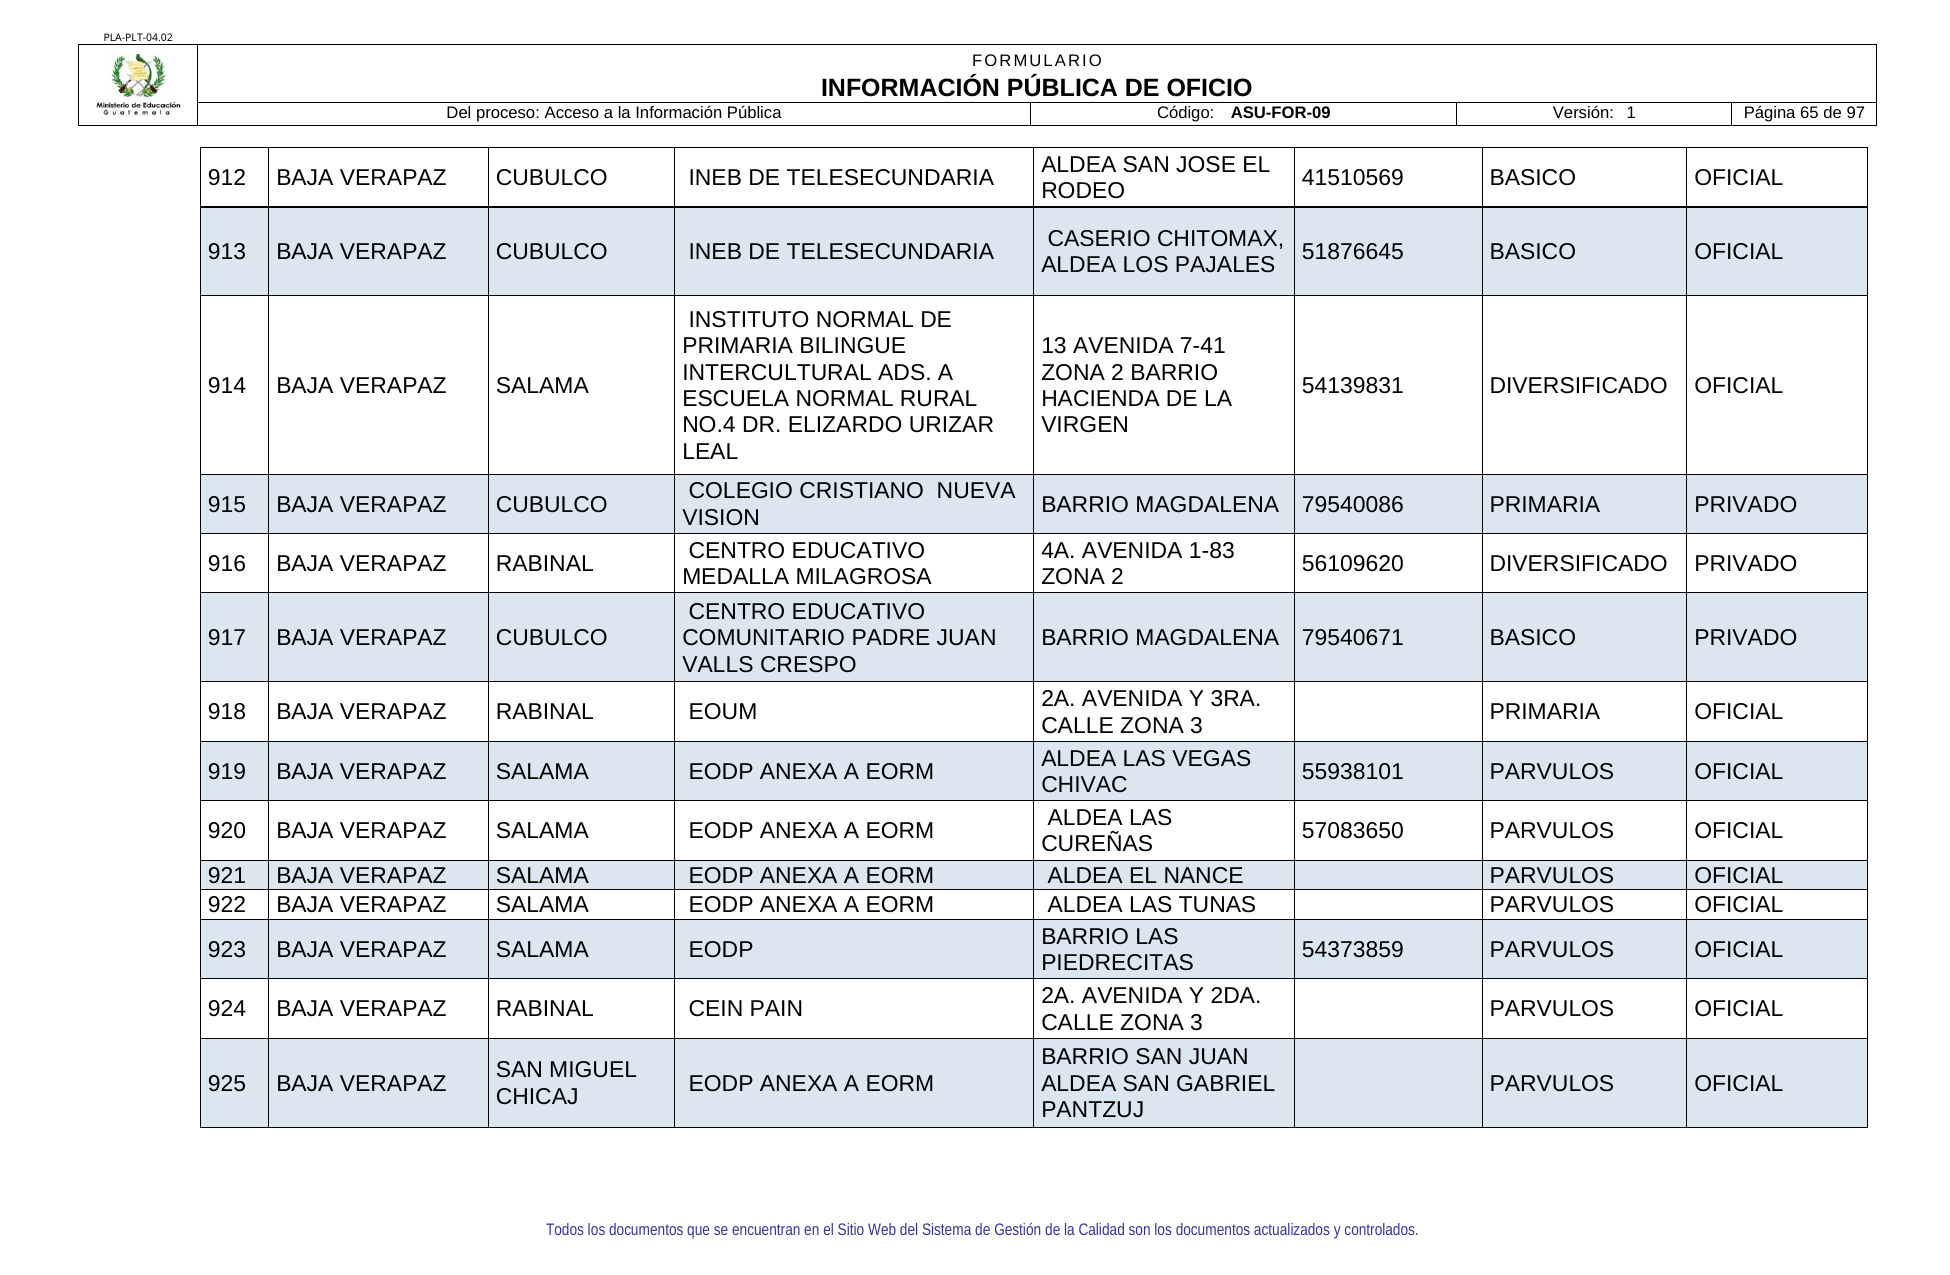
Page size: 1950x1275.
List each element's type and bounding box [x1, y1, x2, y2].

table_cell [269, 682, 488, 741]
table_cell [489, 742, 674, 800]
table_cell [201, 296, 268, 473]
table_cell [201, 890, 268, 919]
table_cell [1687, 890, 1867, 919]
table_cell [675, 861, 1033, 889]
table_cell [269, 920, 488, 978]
picture [95, 51, 181, 117]
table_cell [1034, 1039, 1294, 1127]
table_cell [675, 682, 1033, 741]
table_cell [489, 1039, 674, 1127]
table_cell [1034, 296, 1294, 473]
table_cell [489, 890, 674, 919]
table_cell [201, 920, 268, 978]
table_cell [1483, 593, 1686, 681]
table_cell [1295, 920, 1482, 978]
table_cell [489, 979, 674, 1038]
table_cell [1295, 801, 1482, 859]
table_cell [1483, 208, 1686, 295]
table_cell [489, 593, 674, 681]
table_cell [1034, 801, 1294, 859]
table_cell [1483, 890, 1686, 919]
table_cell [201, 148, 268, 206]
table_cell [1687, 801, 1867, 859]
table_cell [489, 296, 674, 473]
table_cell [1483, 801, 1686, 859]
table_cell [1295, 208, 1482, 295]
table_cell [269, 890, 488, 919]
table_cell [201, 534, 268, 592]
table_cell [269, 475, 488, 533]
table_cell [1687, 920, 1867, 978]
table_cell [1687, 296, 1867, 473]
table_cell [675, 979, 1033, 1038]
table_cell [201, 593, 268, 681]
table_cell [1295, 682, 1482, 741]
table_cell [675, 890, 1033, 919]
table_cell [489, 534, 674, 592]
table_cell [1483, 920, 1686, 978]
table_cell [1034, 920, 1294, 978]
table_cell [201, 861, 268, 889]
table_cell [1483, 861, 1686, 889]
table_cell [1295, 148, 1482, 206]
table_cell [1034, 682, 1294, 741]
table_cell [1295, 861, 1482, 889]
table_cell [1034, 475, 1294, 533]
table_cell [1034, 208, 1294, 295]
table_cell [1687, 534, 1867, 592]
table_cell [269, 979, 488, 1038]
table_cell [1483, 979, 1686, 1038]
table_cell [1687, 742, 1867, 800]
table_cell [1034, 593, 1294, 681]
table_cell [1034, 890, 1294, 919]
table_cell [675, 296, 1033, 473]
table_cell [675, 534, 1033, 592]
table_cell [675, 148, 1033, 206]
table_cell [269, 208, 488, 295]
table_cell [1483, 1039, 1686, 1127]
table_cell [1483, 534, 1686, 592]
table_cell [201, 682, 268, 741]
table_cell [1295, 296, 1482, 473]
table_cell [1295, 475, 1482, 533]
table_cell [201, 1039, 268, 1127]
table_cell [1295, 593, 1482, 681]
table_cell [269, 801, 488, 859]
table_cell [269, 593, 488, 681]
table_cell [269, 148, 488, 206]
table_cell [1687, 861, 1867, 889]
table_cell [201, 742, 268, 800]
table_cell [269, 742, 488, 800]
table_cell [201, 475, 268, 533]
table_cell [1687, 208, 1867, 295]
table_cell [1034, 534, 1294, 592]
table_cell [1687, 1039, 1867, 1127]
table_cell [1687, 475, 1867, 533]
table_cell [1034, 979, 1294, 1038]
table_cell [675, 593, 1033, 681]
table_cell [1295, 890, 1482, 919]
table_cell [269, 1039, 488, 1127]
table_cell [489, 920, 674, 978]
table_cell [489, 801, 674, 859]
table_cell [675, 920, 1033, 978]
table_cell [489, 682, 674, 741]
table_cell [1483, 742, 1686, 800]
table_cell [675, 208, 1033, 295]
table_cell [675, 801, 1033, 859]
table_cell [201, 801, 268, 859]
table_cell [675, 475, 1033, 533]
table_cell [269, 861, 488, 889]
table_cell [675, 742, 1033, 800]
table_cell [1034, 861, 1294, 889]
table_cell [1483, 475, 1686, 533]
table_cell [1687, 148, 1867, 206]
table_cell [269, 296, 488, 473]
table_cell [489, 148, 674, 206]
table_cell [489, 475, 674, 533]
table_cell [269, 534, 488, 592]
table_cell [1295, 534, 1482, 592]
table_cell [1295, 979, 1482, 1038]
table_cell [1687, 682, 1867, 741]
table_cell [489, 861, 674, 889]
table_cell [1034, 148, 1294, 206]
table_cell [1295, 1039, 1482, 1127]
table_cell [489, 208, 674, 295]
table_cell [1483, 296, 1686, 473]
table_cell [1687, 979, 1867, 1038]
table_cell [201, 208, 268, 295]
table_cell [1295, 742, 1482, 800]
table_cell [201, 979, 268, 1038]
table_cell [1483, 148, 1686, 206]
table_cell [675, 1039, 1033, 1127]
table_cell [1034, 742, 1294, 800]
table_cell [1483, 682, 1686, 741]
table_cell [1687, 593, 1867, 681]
